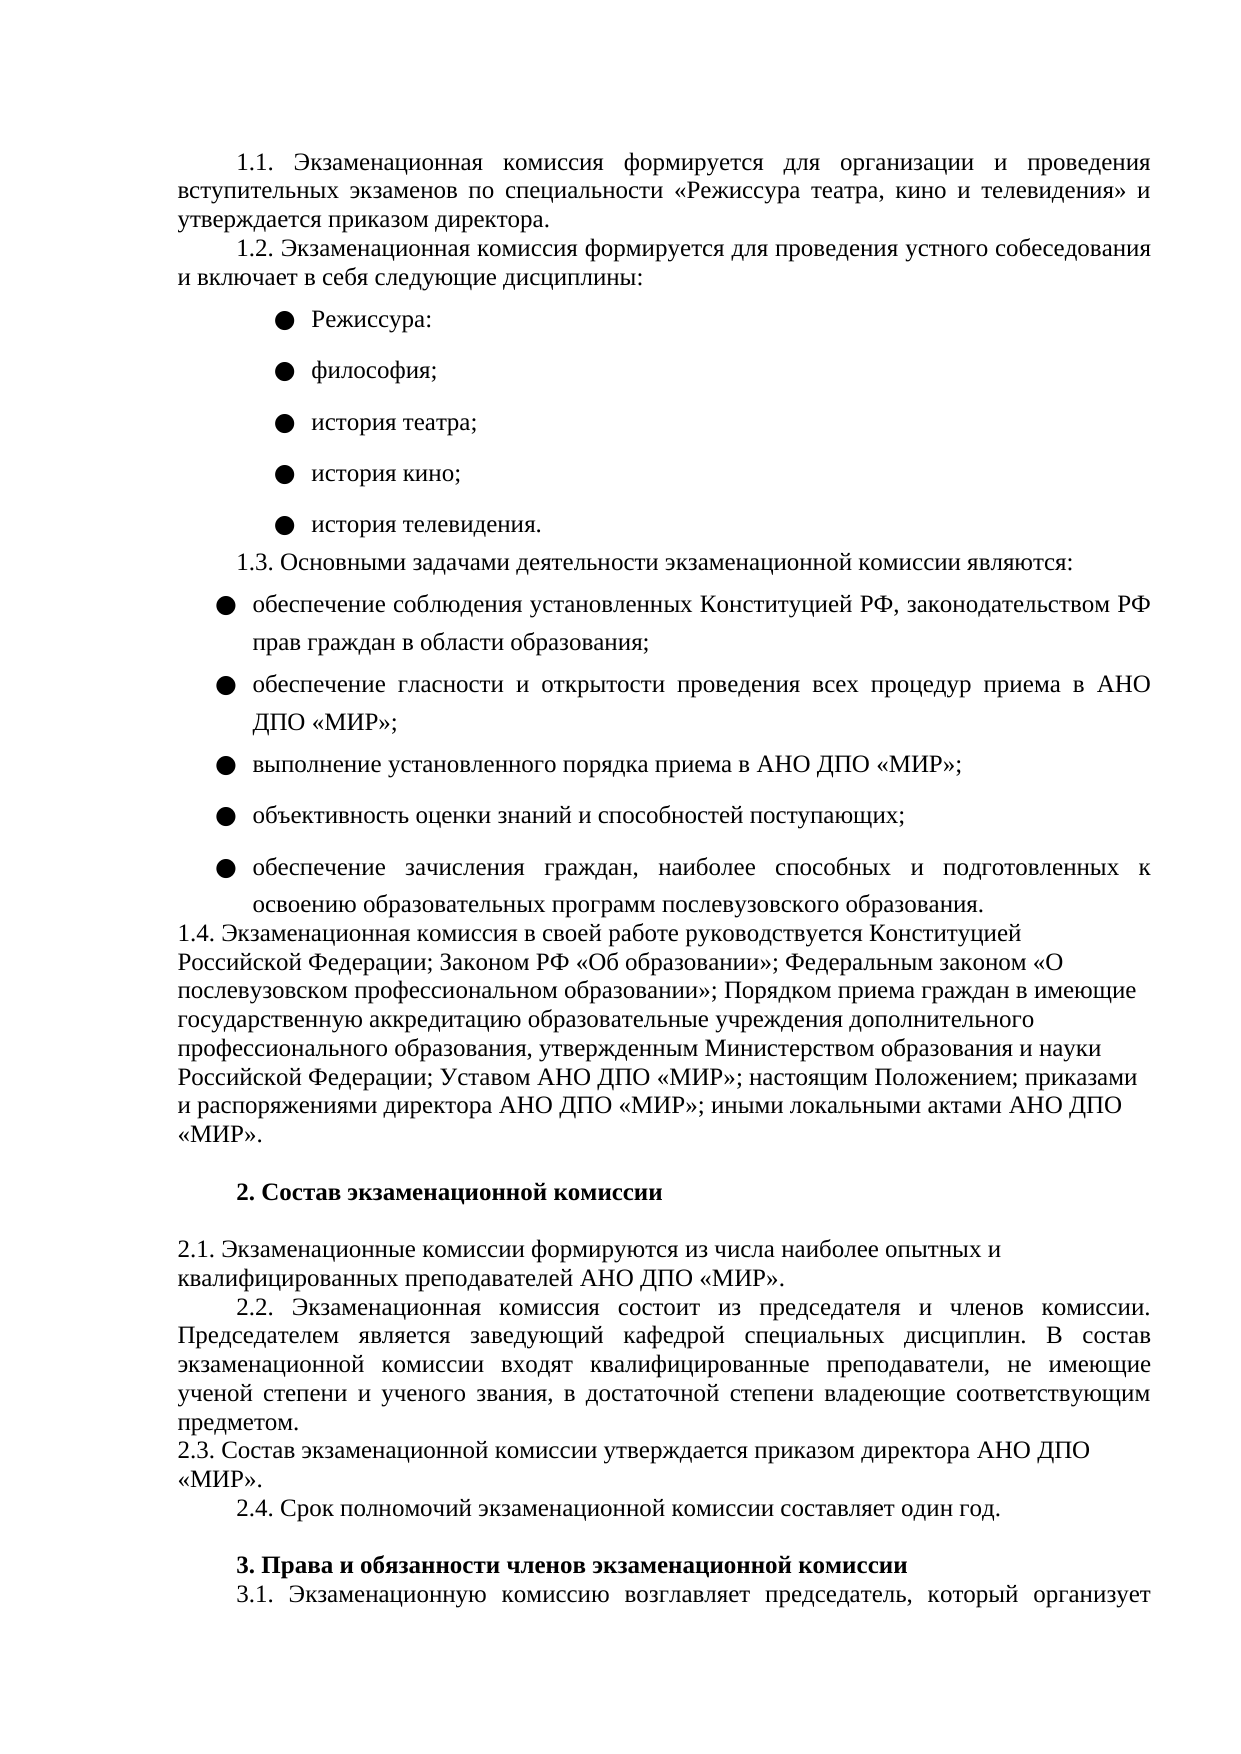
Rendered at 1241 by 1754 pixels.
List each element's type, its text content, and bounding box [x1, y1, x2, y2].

list история театра; [274, 393, 1152, 444]
text 2.3. Состав экзаменационной комиссии утверждается приказом директора АНО ДПО «МИР». [177, 1436, 1152, 1493]
list обеспечение зачисления граждан, наиболее способных и подготовленных к освоению образовательных программ послевузовского образования. [215, 838, 1152, 918]
list философия; [274, 342, 1152, 393]
list обеспечение соблюдения установленных Конституцией РФ, законодательством РФ прав граждан в области образования; [215, 576, 1152, 656]
list выполнение установленного порядка приема в АНО ДПО «МИР»; [215, 736, 1152, 787]
list обеспечение гласности и открытости проведения всех процедур приема в АНО ДПО «МИР»; [215, 656, 1152, 736]
text 2. Состав экзаменационной комиссии [177, 1177, 1152, 1206]
text 3. Права и обязанности членов экзаменационной комиссии [177, 1551, 1152, 1579]
list история телевидения. [274, 496, 1152, 547]
list Режиссура: [274, 291, 1152, 342]
text 1.1. Экзаменационная комиссия формируется для организации и проведения вступительных экзаменов по специальности «Режиссура театра, кино и телевидения» и утверждается приказом директора. [177, 147, 1152, 233]
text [177, 1579, 1152, 1608]
list история кино; [274, 444, 1152, 496]
text 2.2. Экзаменационная комиссия состоит из председателя и членов комиссии. Председателем является заведующий кафедрой специальных дисциплин. В состав экзаменационной комиссии входят квалифицированные преподаватели, не имеющие ученой степени и ученого звания, в достаточной степени владеющие соответствующим предметом. [177, 1292, 1152, 1436]
text 1.2. Экзаменационная комиссия формируется для проведения устного собеседования и включает в себя следующие дисциплины: [177, 233, 1152, 291]
text 2.4. Срок полномочий экзаменационной комиссии составляет один год. [177, 1493, 1152, 1522]
list объективность оценки знаний и способностей поступающих; [215, 787, 1152, 838]
text 1.3. Основными задачами деятельности экзаменационной комиссии являются: [177, 547, 1152, 576]
text 1.4. Экзаменационная комиссия в своей работе руководствуется Конституцией Российской Федерации; Законом РФ «Об образовании»; Федеральным законом «О послевузовском профессиональном образовании»; Порядком приема граждан в имеющие государственную аккредитацию образовательные учреждения дополнительного профессионального образования, утвержденным Министерством образования и науки Российской Федерации; Уставом АНО ДПО «МИР»; настоящим Положением; приказами и распоряжениями директора АНО ДПО «МИР»; иными локальными актами АНО ДПО «МИР». [177, 918, 1152, 1148]
text 2.1. Экзаменационные комиссии формируются из числа наиболее опытных и квалифицированных преподавателей АНО ДПО «МИР». [177, 1234, 1152, 1292]
